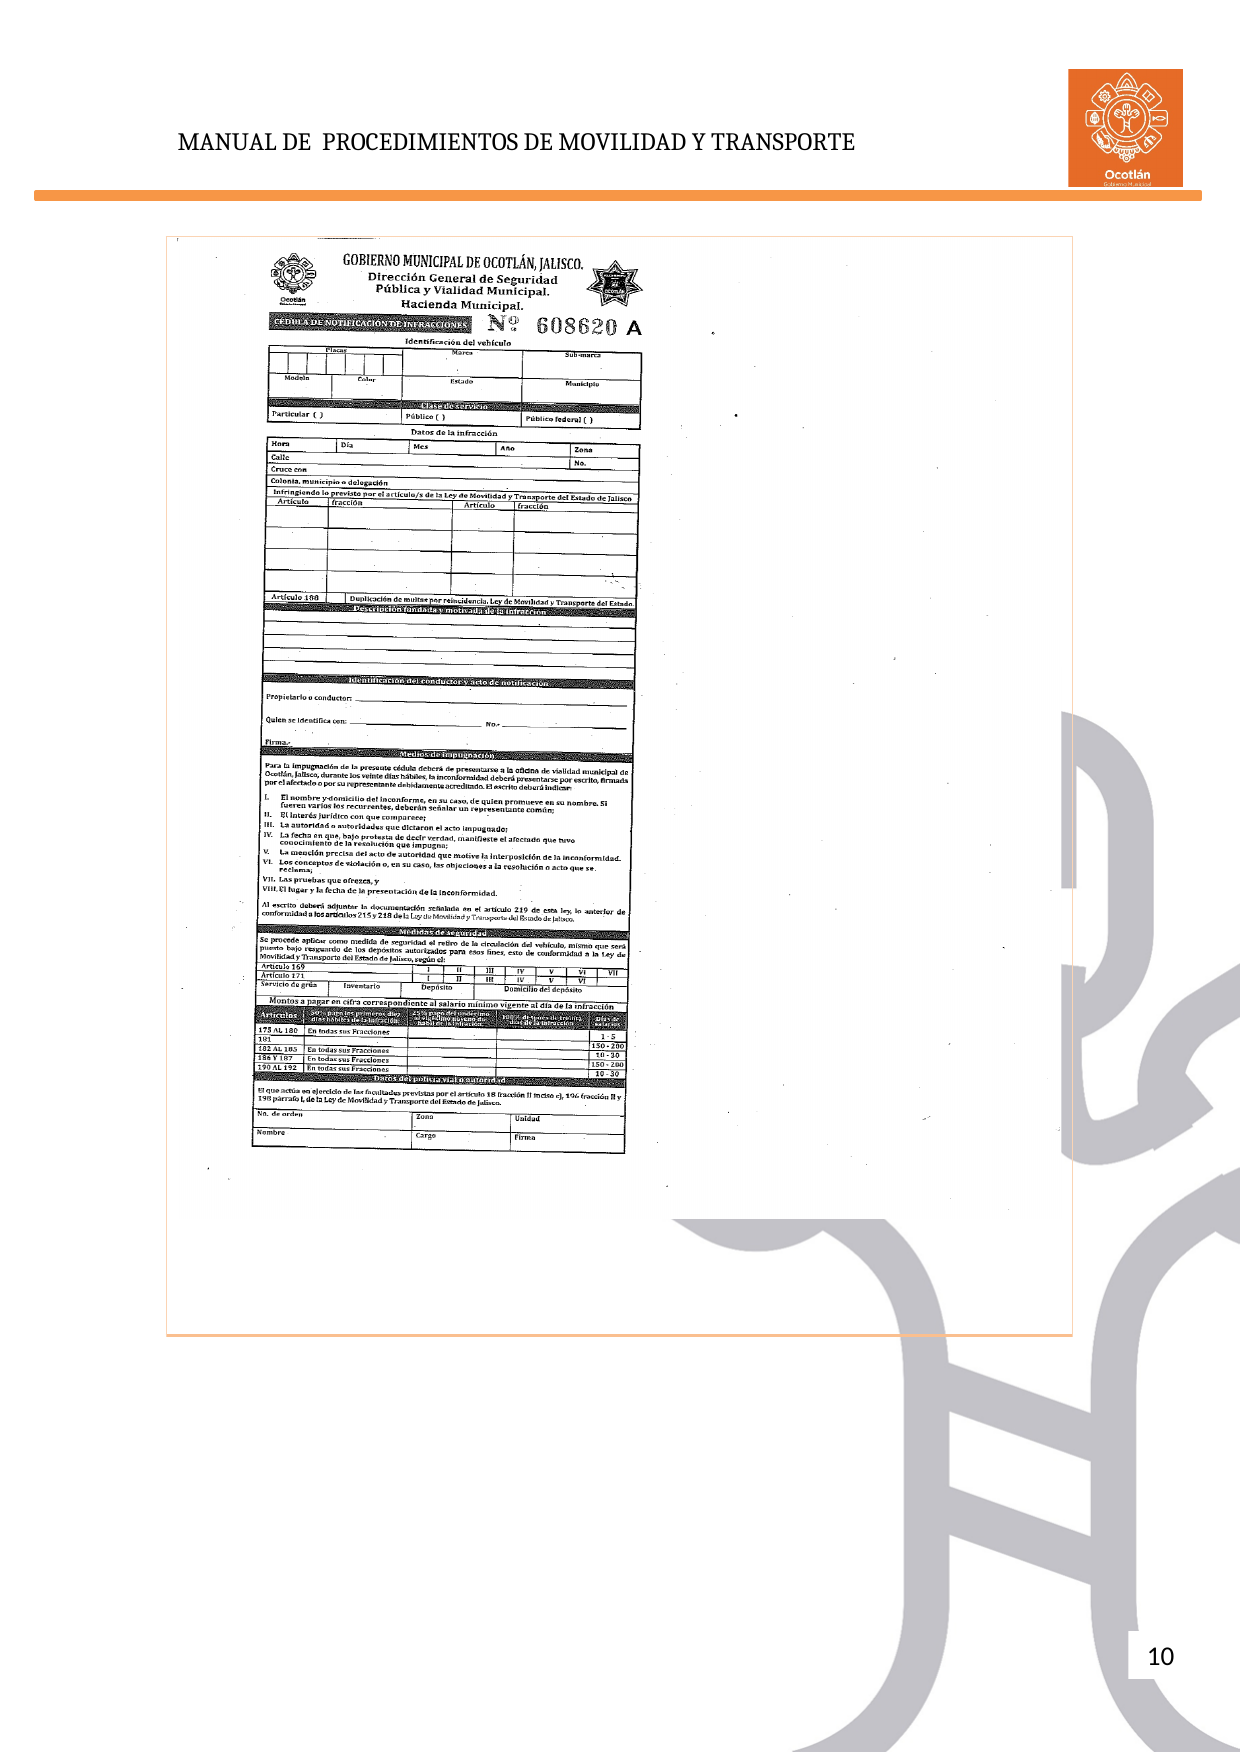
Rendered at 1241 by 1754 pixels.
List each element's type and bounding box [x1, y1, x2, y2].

picture [402, 667, 1240, 1752]
picture [1067, 69, 1183, 185]
table_header [167, 237, 1072, 1333]
